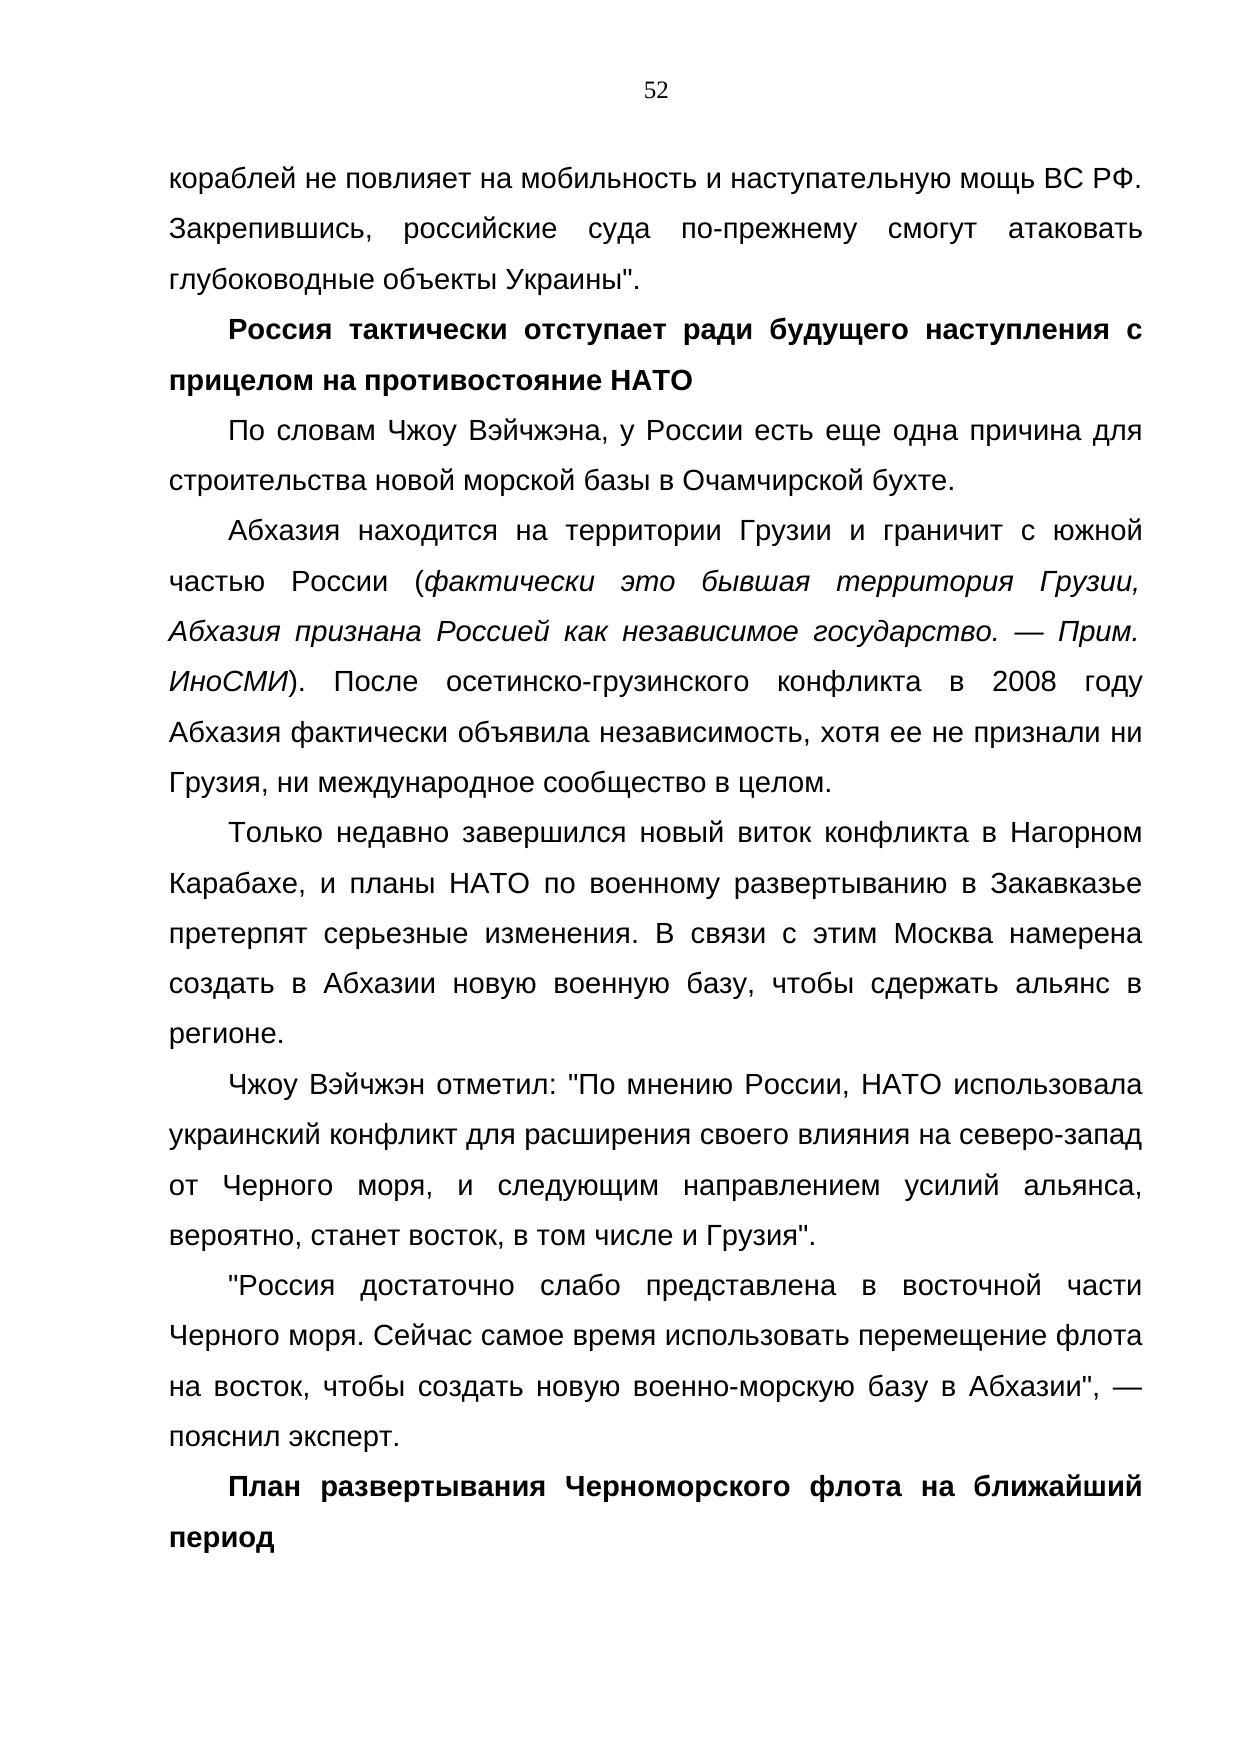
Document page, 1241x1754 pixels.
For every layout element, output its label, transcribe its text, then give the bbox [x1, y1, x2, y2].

text Абхазия находится на территории Грузии и граничит с южной частью России (фактически это бывшая территория Грузии, Абхазия признана Россией как независимое государство. — Прим. ИноСМИ). После осетинско-грузинского конфликта в 2008 году Абхазия фактически объявила независимость, хотя ее не признали ни Грузия, ни международное сообщество в целом. [169, 513, 1144, 798]
text "Россия достаточно слабо представлена в восточной части Черного моря. Сейчас самое время использовать перемещение флота на восток, чтобы создать новую военно-морскую базу в Абхазии", — пояснил эксперт. [169, 1268, 1144, 1453]
list Россия тактически отступает ради будущего наступления с прицелом на противостояние НАТО [169, 312, 1144, 396]
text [169, 161, 1144, 295]
text Только недавно завершился новый виток конфликта в Нагорном Карабахе, и планы НАТО по военному развертыванию в Закавказье претерпят серьезные изменения. В связи с этим Москва намерена создать в Абхазии новую военную базу, чтобы сдержать альянс в регионе. [169, 815, 1144, 1050]
text Чжоу Вэйчжэн отметил: "По мнению России, НАТО использовала украинский конфликт для расширения своего влияния на северо-запад от Черного моря, и следующим направлением усилий альянса, вероятно, станет восток, в том числе и Грузия". [169, 1067, 1144, 1251]
list План развертывания Черноморского флота на ближайший период [169, 1469, 1144, 1553]
text По словам Чжоу Вэйчжэна, у России есть еще одна причина для строительства новой морской базы в Очамчирской бухте. [169, 413, 1144, 497]
